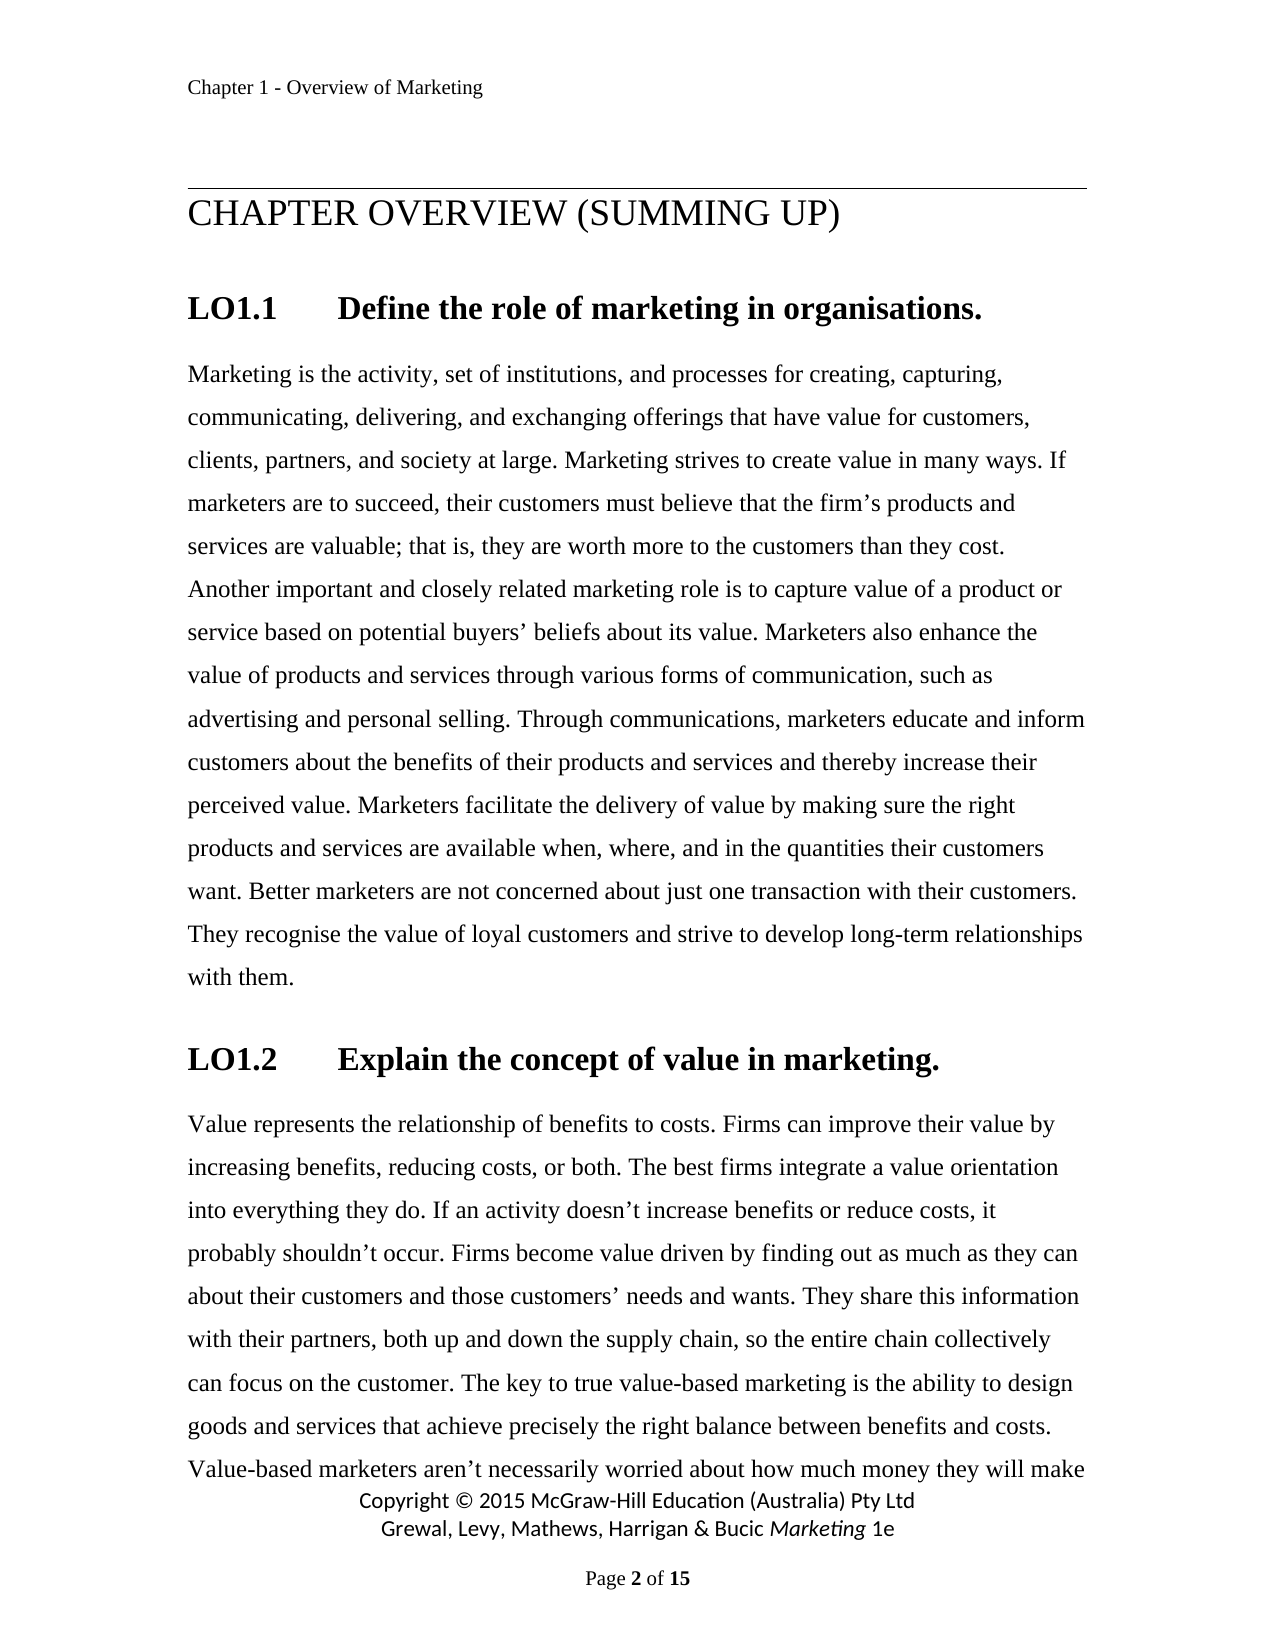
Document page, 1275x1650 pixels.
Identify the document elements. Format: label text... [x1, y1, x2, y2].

text LO1.2 Explain the concept of value in marketing. [187, 1039, 1087, 1077]
text CHAPTER OVERVIEW (SUMMING UP) [187, 189, 1087, 234]
text Marketing is the activity, set of institutions, and processes for creating, capturing, communicating, delivering, and exchanging offerings that have value for customers, clients, partners, and society at large. Marketing strives to create value in many ways. If marketers are to succeed, their customers must believe that the firm’s products and services are valuable; that is, they are worth more to the customers than they cost. Another important and closely related marketing role is to capture value of a product or service based on potential buyers’ beliefs about its value. Marketers also enhance the value of products and services through various forms of communication, such as advertising and personal selling. Through communications, marketers educate and inform customers about the benefits of their products and services and thereby increase their perceived value. Marketers facilitate the delivery of value by making sure the right products and services are available when, where, and in the quantities their customers want. Better marketers are not concerned about just one transaction with their customers. They recognise the value of loyal customers and strive to develop long-term relationships with them. [187, 359, 1087, 991]
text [187, 289, 1087, 327]
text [187, 1109, 1087, 1483]
